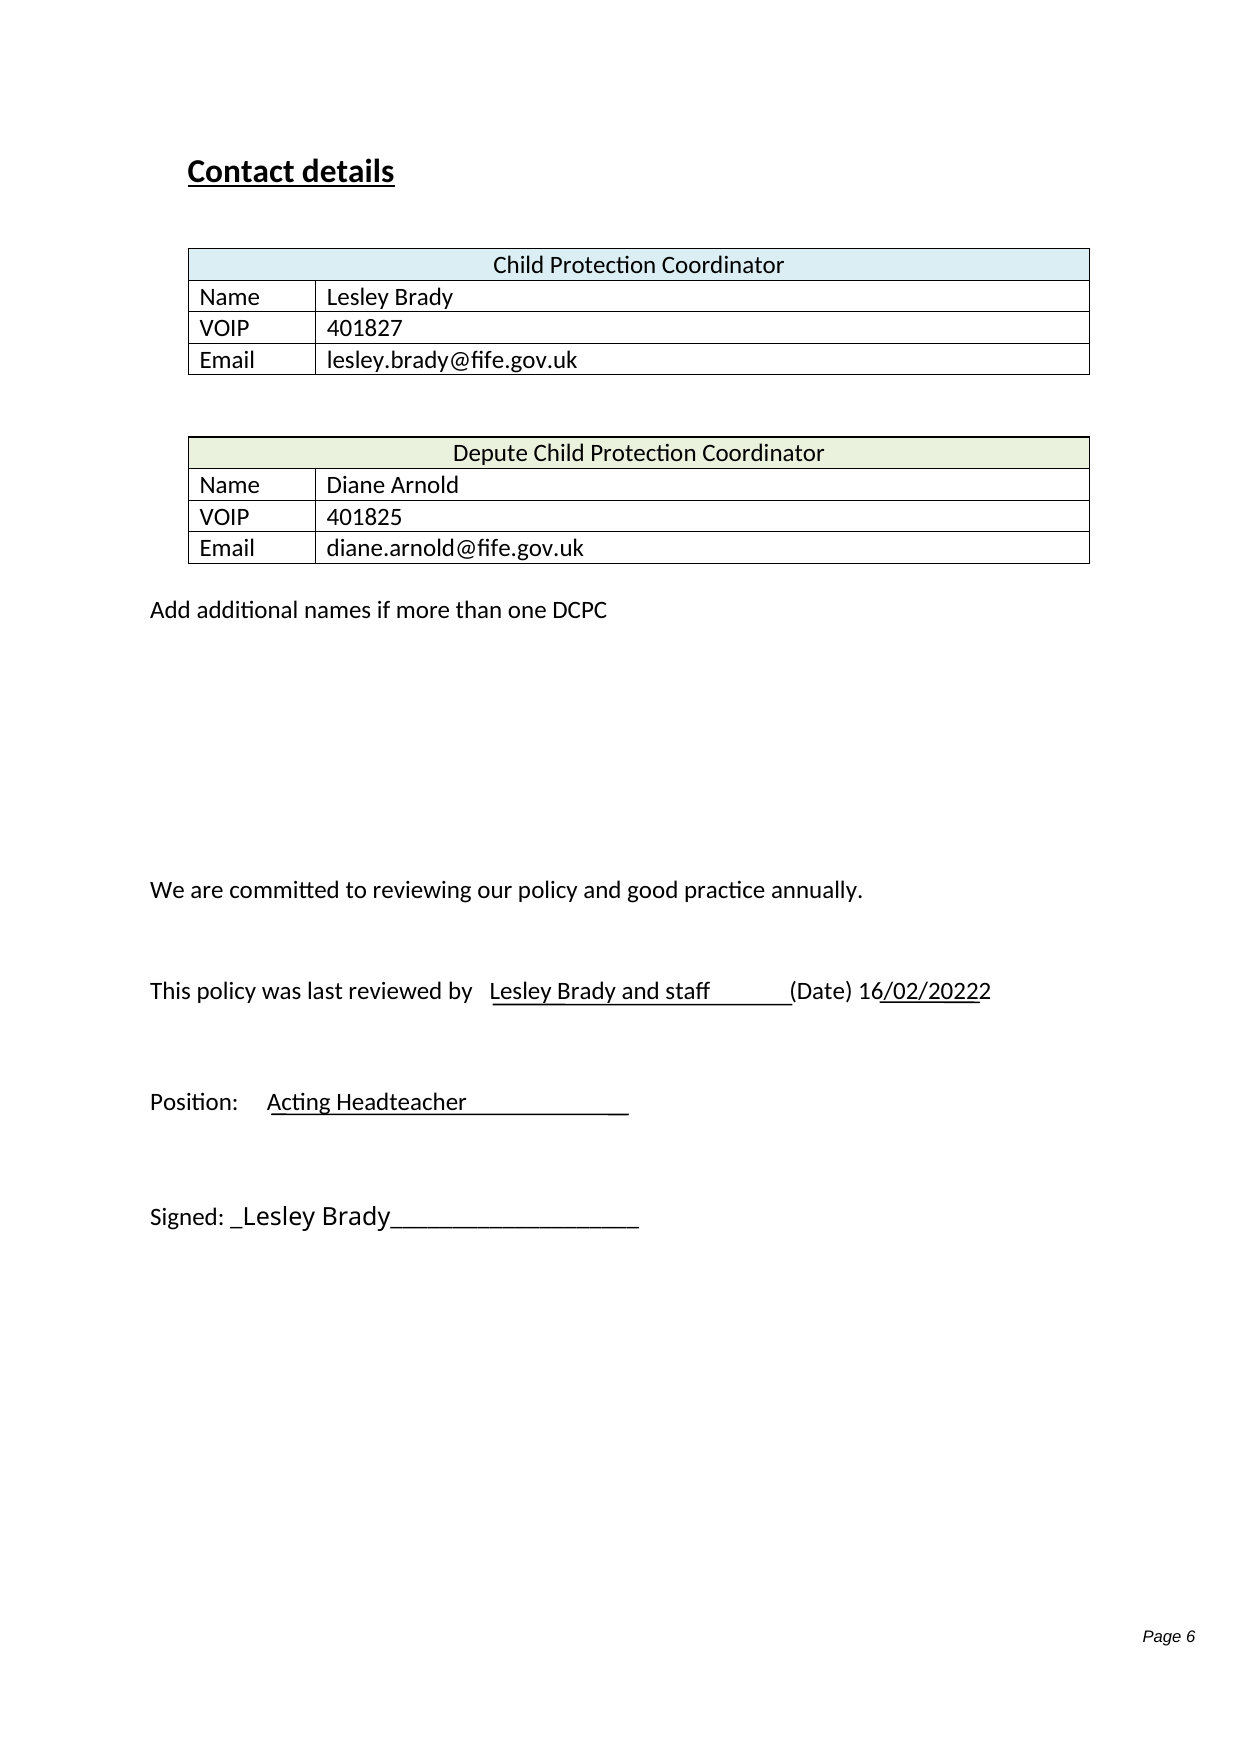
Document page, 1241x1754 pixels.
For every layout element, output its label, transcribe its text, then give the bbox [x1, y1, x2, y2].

table_cell diane.arnold@fife.gov.uk [316, 532, 1089, 563]
table_header Child Protection Coordinator [189, 249, 1089, 280]
table_cell Email [189, 532, 315, 563]
table_header Depute Child Protection Coordinator [189, 438, 1089, 468]
text Contact details [187, 150, 1090, 191]
table_cell Name [189, 281, 315, 311]
text Position: Acting Headteacher [150, 1086, 1090, 1117]
table_cell Lesley Brady [316, 281, 1089, 311]
table_cell VOIP [189, 501, 315, 531]
table_cell 401827 [316, 312, 1089, 343]
table_cell 401825 [316, 501, 1089, 531]
text This policy was last reviewed by Lesley Brady and staff (Date) 16/02/20222 [150, 975, 1090, 1005]
table_cell lesley.brady@fife.gov.uk [316, 344, 1089, 374]
text Add additional names if more than one DCPC [150, 594, 1090, 625]
table_cell Diane Arnold [316, 469, 1089, 499]
table_cell Name [189, 469, 315, 499]
text We are committed to reviewing our policy and good practice annually. [150, 874, 1090, 905]
table_cell Email [189, 344, 315, 374]
table_cell VOIP [189, 312, 315, 343]
text Signed: _Lesley Brady____________________ [150, 1198, 1090, 1232]
